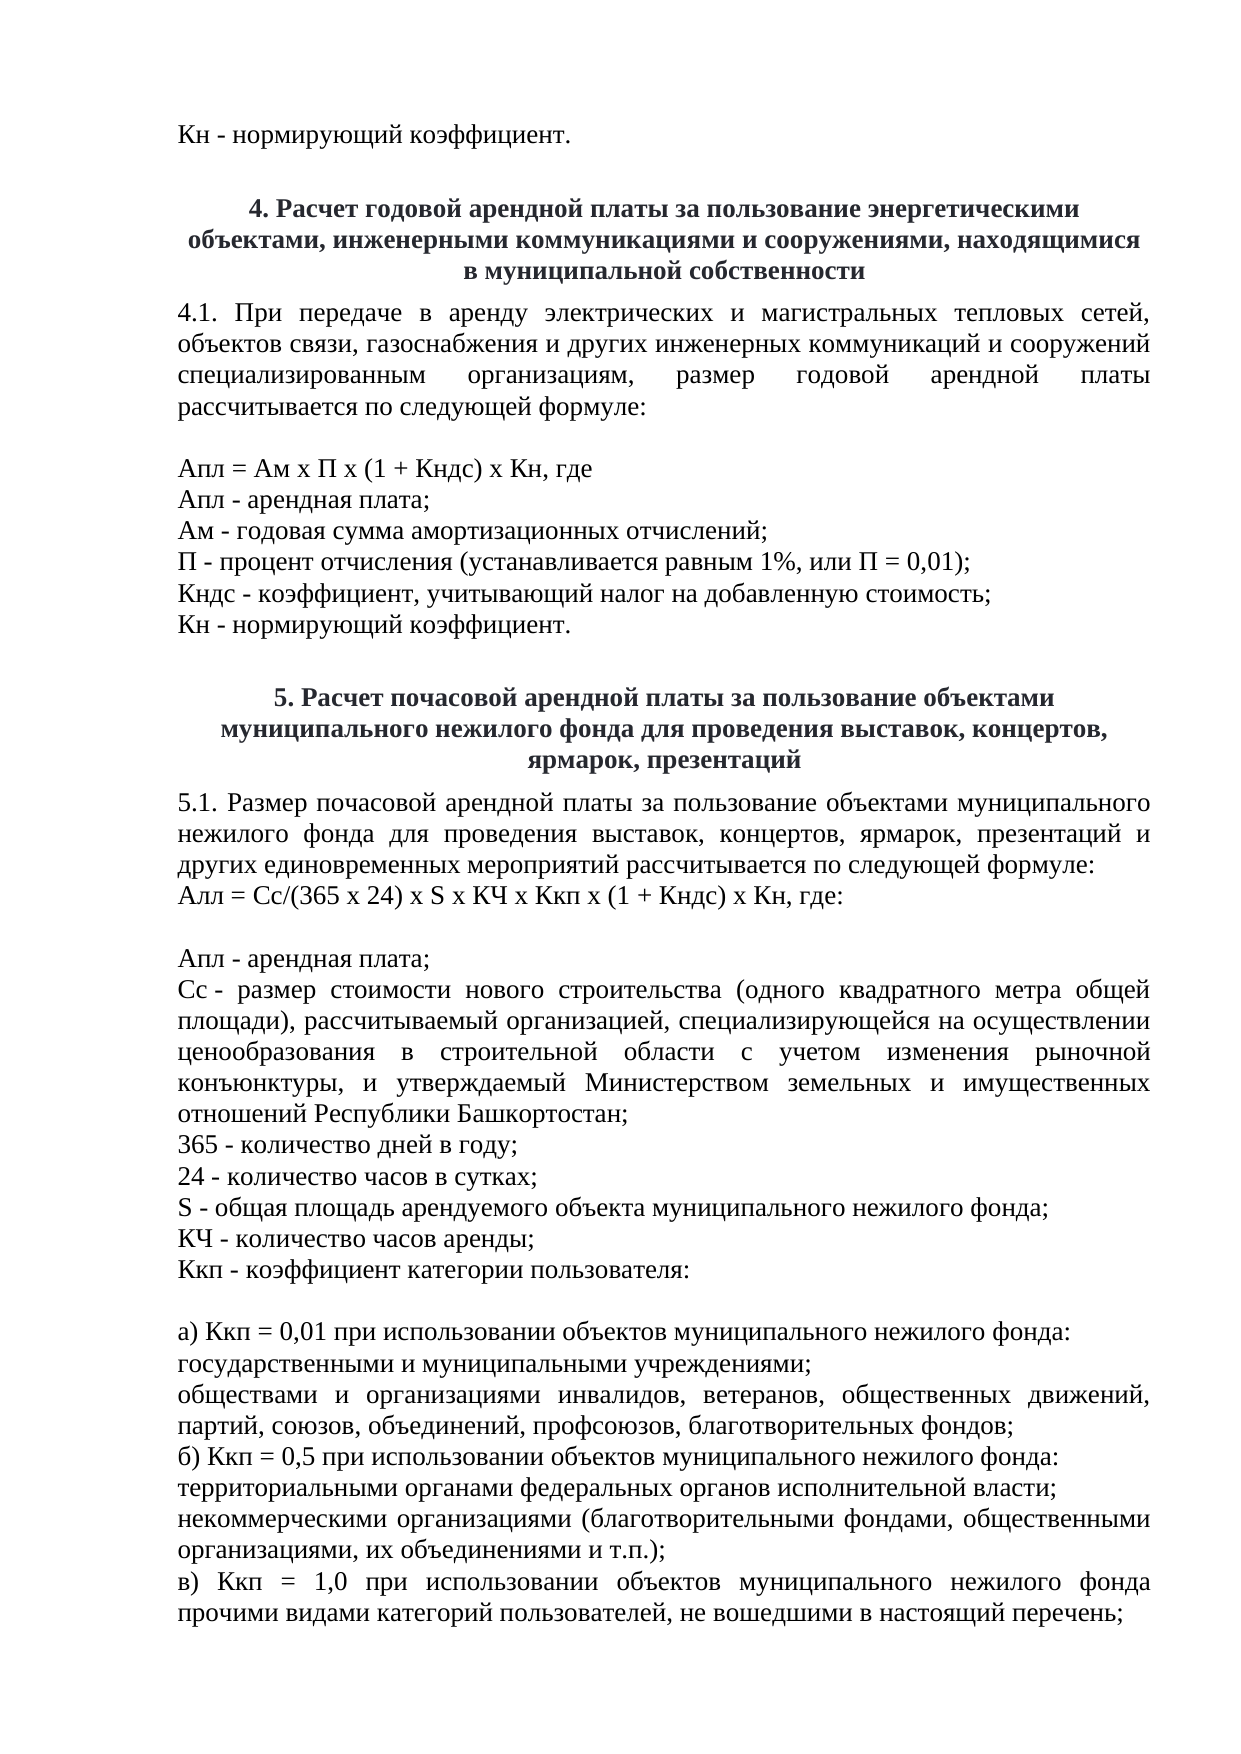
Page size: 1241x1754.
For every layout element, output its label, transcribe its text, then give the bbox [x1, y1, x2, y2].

text некоммерческими организациями (благотворительными фондами, общественными организациями, их объединениями и т.п.); [177, 1502, 1152, 1565]
text 5.1. Размер почасовой арендной платы за пользование объектами муниципального нежилого фонда для проведения выставок, концертов, ярмарок, презентаций и других единовременных мероприятий рассчитывается по следующей формуле: [177, 786, 1152, 879]
text в) Ккп = 1,0 при использовании объектов муниципального нежилого фонда прочими видами категорий пользователей, не вошедшими в настоящий перечень; [177, 1565, 1152, 1627]
text Сс - размер стоимости нового строительства (одного квадратного метра общей площади), рассчитываемый организацией, специализирующейся на осуществлении ценообразования в строительной области с учетом изменения рыночной конъюнктуры, и утверждаемый Министерством земельных и имущественных отношений Республики Башкортостан; [177, 973, 1152, 1129]
text Ам - годовая сумма амортизационных отчислений; [177, 514, 1152, 546]
text 4.1. При передаче в аренду электрических и магистральных тепловых сетей, объектов связи, газоснабжения и других инженерных коммуникаций и сооружений специализированным организациям, размер годовой арендной платы рассчитывается по следующей формуле: [177, 296, 1152, 421]
text 24 - количество часов в сутках; [177, 1160, 1152, 1191]
text Кн - нормирующий коэффициент. [177, 608, 1152, 639]
text S - общая площадь арендуемого объекта муниципального нежилого фонда; [177, 1191, 1152, 1222]
text Апл - арендная плата; [177, 942, 1152, 973]
text Алл = Сс/(365 х 24) х S х КЧ х Ккп х (1 + Кндс) х Кн, где: [177, 879, 1152, 911]
text 5. Расчет почасовой арендной платы за пользование объектами муниципального нежилого фонда для проведения выставок, концертов, ярмарок, презентаций [177, 681, 1152, 775]
text Кндс - коэффициент, учитывающий налог на добавленную стоимость; [177, 577, 1152, 608]
text Ккп - коэффициент категории пользователя: [177, 1253, 1152, 1284]
text Апл = Ам х П х (1 + Кндс) х Кн, где [177, 452, 1152, 483]
text 4. Расчет годовой арендной платы за пользование энергетическими объектами, инженерными коммуникациями и сооружениями, находящимися в муниципальной собственности [177, 192, 1152, 285]
text а) Ккп = 0,01 при использовании объектов муниципального нежилого фонда: [177, 1316, 1152, 1347]
text б) Ккп = 0,5 при использовании объектов муниципального нежилого фонда: [177, 1440, 1152, 1471]
text П - процент отчисления (устанавливается равным 1%, или П = 0,01); [177, 546, 1152, 577]
text 365 - количество дней в году; [177, 1129, 1152, 1160]
text Кн - нормирующий коэффициент. [177, 118, 1152, 149]
text Апл - арендная плата; [177, 483, 1152, 514]
text территориальными органами федеральных органов исполнительной власти; [177, 1471, 1152, 1502]
text КЧ - количество часов аренды; [177, 1222, 1152, 1253]
text государственными и муниципальными учреждениями; [177, 1347, 1152, 1378]
text обществами и организациями инвалидов, ветеранов, общественных движений, партий, союзов, объединений, профсоюзов, благотворительных фондов; [177, 1378, 1152, 1440]
